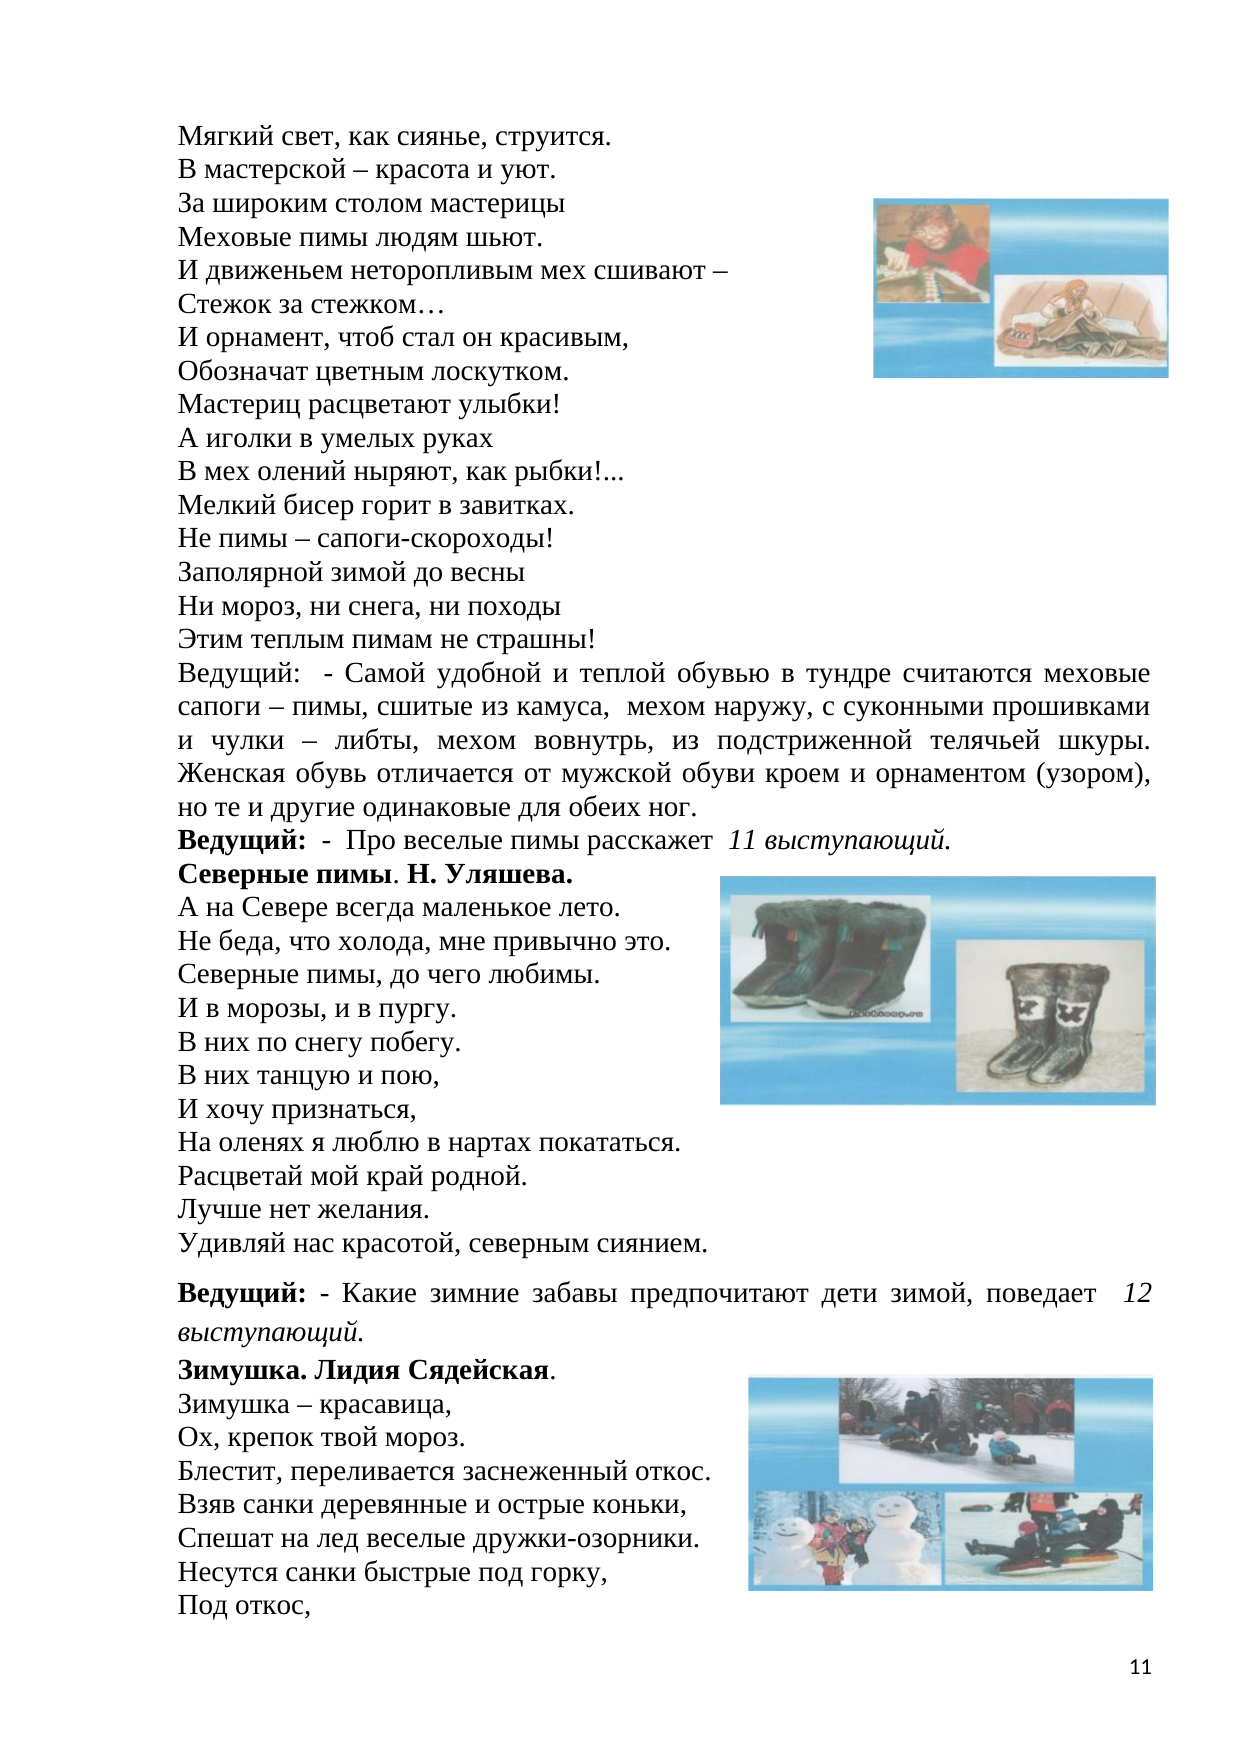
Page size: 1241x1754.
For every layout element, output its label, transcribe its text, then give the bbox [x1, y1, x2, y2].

list Зимушка – красавица, [177, 1386, 746, 1419]
list Мягкий свет, как сиянье, струится. [177, 118, 1152, 152]
list Не пимы – сапоги-скороходы! [177, 521, 1152, 554]
list Стежок за стежком… [177, 286, 871, 319]
picture [746, 1374, 1154, 1590]
list А иголки в умелых руках [177, 420, 1152, 453]
list За широким столом мастерицы [177, 185, 1152, 219]
list Северные пимы, до чего любимы. [177, 957, 718, 990]
list Зимушка. Лидия Сядейская. [177, 1352, 1152, 1386]
list Лучше нет желания. [177, 1191, 1152, 1225]
list Мелкий бисер горит в завитках. [177, 487, 1152, 521]
list Спешат на лед веселые дружки-озорники. [177, 1520, 746, 1554]
list И хочу признаться, [177, 1091, 1152, 1124]
list В мех олений ныряют, как рыбки!... [177, 453, 1152, 487]
list Блестит, переливается заснеженный откос. [177, 1453, 746, 1487]
list Обозначат цветным лоскутком. [177, 353, 1152, 386]
list И орнамент, чтоб стал он красивым, [177, 319, 871, 353]
list Ведущий: - Самой удобной и теплой обувью в тундре считаются меховые сапоги – пимы, сшитые из камуса, мехом наружу, с суконными прошивками и чулки – либты, мехом вовнутрь, из подстриженной телячьей шкуры. Женская обувь отличается от мужской обуви кроем и орнаментом (узором), но те и другие одинаковые для обеих ног. [177, 655, 1152, 822]
list Удивляй нас красотой, северным сиянием. [177, 1225, 1152, 1258]
list Мастериц расцветают улыбки! [177, 386, 1152, 420]
list Ведущий: - Про веселые пимы расскажет 11 выступающий. [177, 822, 1152, 856]
list Меховые пимы людям шьют. [177, 219, 871, 252]
list В них по снегу побегу. [177, 1024, 718, 1057]
list Ох, крепок твой мороз. [177, 1419, 746, 1453]
picture [718, 876, 1156, 1104]
list В них танцую и пою, [177, 1057, 718, 1091]
list И в морозы, и в пургу. [177, 990, 718, 1024]
list В мастерской – красота и уют. [177, 152, 1152, 185]
list Не беда, что холода, мне привычно это. [177, 923, 718, 957]
list Ни мороз, ни снега, ни походы [177, 588, 1152, 621]
list Северные пимы. Н. Уляшева. [177, 856, 1152, 889]
list Заполярной зимой до весны [177, 554, 1152, 588]
list Этим теплым пимам не страшны! [177, 621, 1152, 655]
list Ведущий: - Какие зимние забавы предпочитают дети зимой, поведает 12 выступающий. [177, 1275, 1152, 1347]
list А на Севере всегда маленькое лето. [177, 889, 718, 923]
list Несутся санки быстрые под горку, [177, 1554, 746, 1587]
list И движеньем неторопливым мех сшивают – [177, 252, 871, 286]
picture [871, 198, 1168, 377]
list Взяв санки деревянные и острые коньки, [177, 1487, 746, 1520]
list На оленях я люблю в нартах покататься. [177, 1124, 1152, 1158]
list Расцветай мой край родной. [177, 1158, 1152, 1191]
list Под откос, [177, 1587, 1152, 1621]
